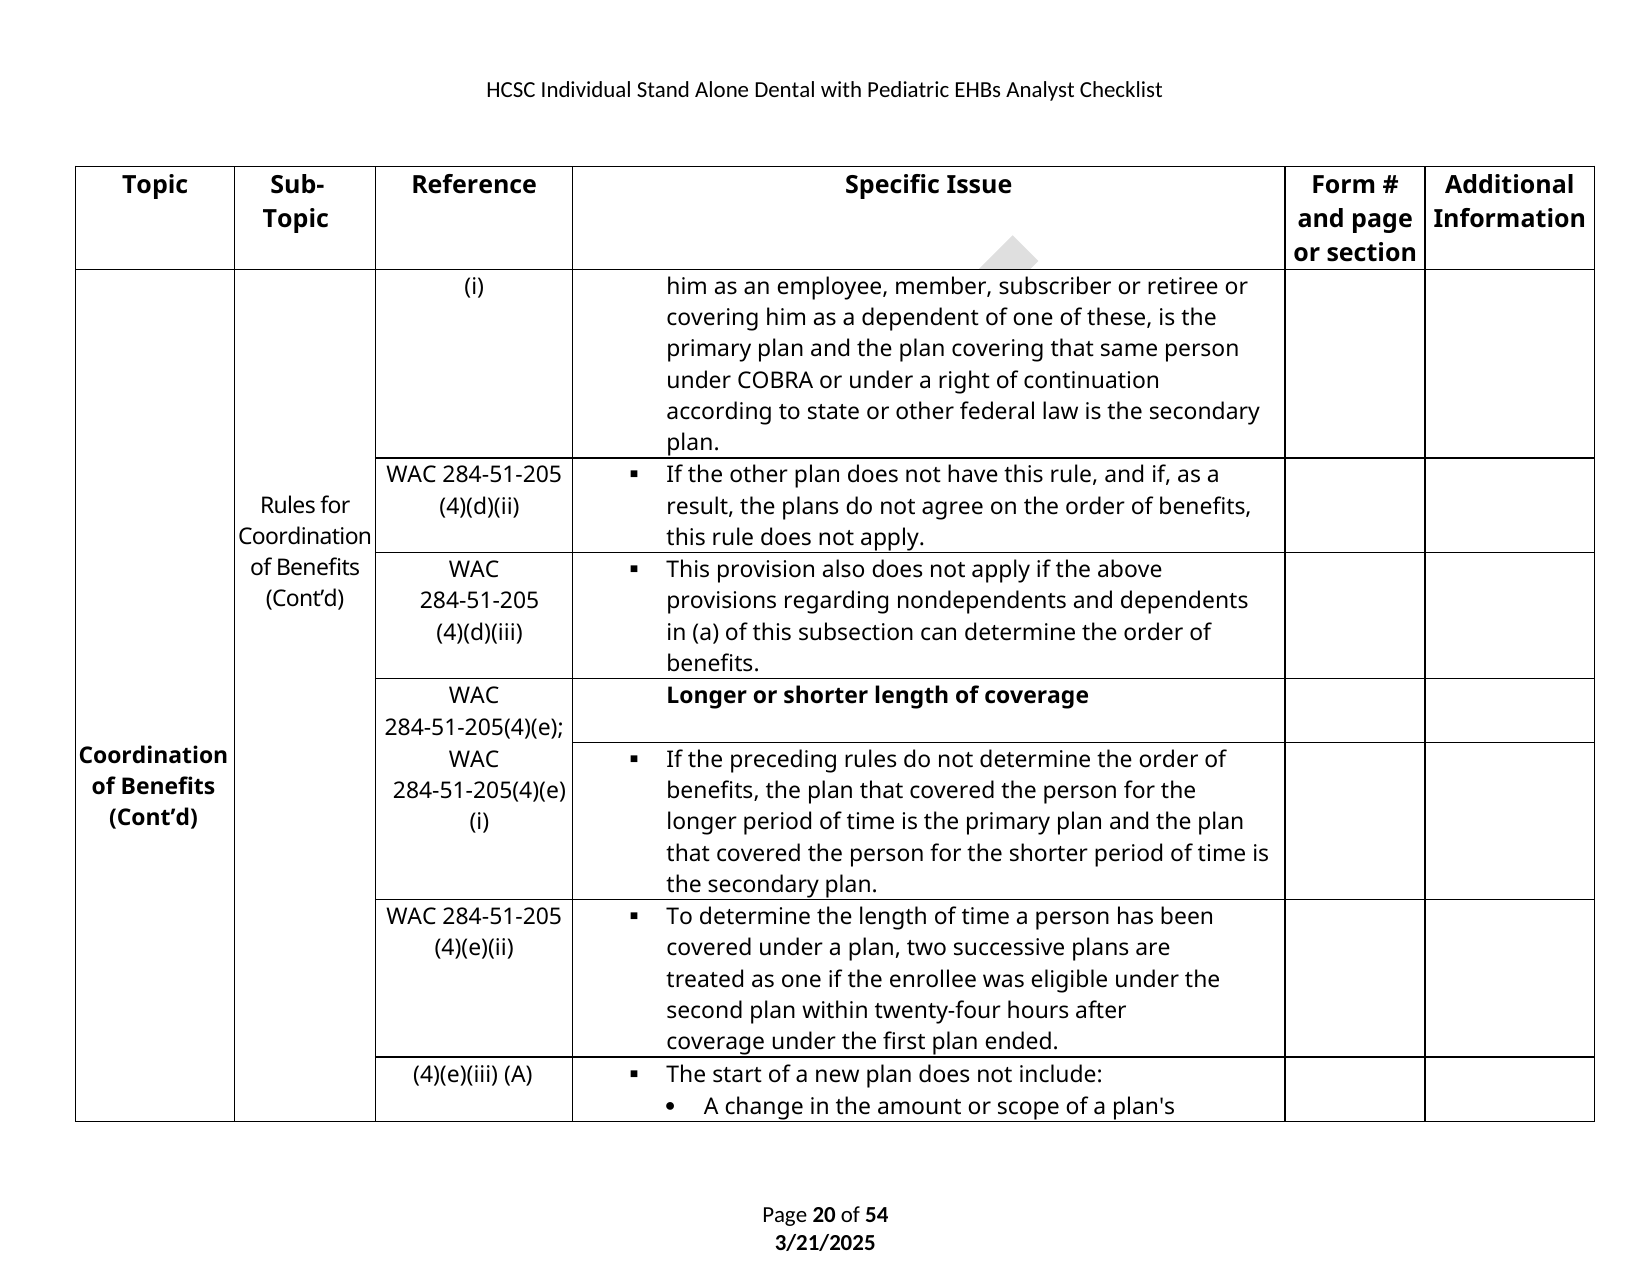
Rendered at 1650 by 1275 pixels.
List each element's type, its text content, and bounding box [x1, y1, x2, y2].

table_header Reference [376, 167, 572, 269]
table_cell [1286, 743, 1424, 899]
table_cell [1286, 679, 1424, 742]
table_cell If the preceding rules do not determine the order of benefits, the plan that covered the person for the longer period of time is the primary plan and the plan that covered the person for the shorter period of time is the secondary plan. [573, 743, 1284, 899]
table_header Specific Issue [573, 167, 1284, 269]
table_cell [1286, 1089, 1424, 1121]
table_cell [376, 1058, 572, 1121]
table_header Sub-Topic [235, 167, 375, 269]
table_cell WAC 284-51-205(4)(e)(i) [376, 742, 572, 899]
table_cell This provision also does not apply if the above provisions regarding nondependents and dependents in (a) of this subsection can determine the order of benefits. [573, 553, 1284, 678]
table_cell WAC 284-51-205 (4)(d)(ii) [376, 459, 572, 552]
table_cell [1426, 900, 1594, 1056]
table_cell [1286, 459, 1424, 552]
table_cell [1426, 1058, 1594, 1089]
table_cell [1426, 743, 1594, 899]
table_cell Longer or shorter length of coverage [573, 679, 1284, 742]
table_cell [1286, 1058, 1424, 1089]
table_cell If the other plan does not have this rule, and if, as a result, the plans do not agree on the order of benefits, this rule does not apply. [573, 459, 1284, 552]
table_cell [573, 900, 1284, 1056]
table_cell [1286, 553, 1424, 678]
table_header Additional Information [1426, 167, 1594, 269]
table_cell [1426, 553, 1594, 678]
table_cell WAC 284-51-205 (4)(e)(ii) [376, 900, 572, 1056]
table_cell [1286, 900, 1424, 1056]
table_header Form # and page or section [1286, 167, 1424, 269]
table_cell WAC 284-51-205 (4)(d)(iii) [376, 553, 572, 678]
table_cell [1426, 270, 1594, 457]
table_header Topic [76, 167, 234, 269]
table_cell [1286, 270, 1424, 457]
table_cell The start of a new plan does not include: [573, 1058, 1284, 1089]
table_cell [1426, 1089, 1594, 1121]
table_cell A change in the amount or scope of a plan's benefits; [573, 1089, 1284, 1121]
table_cell WAC 284-51-205(4)(e); [376, 679, 572, 742]
table_cell [1426, 459, 1594, 552]
table_cell [1426, 679, 1594, 742]
